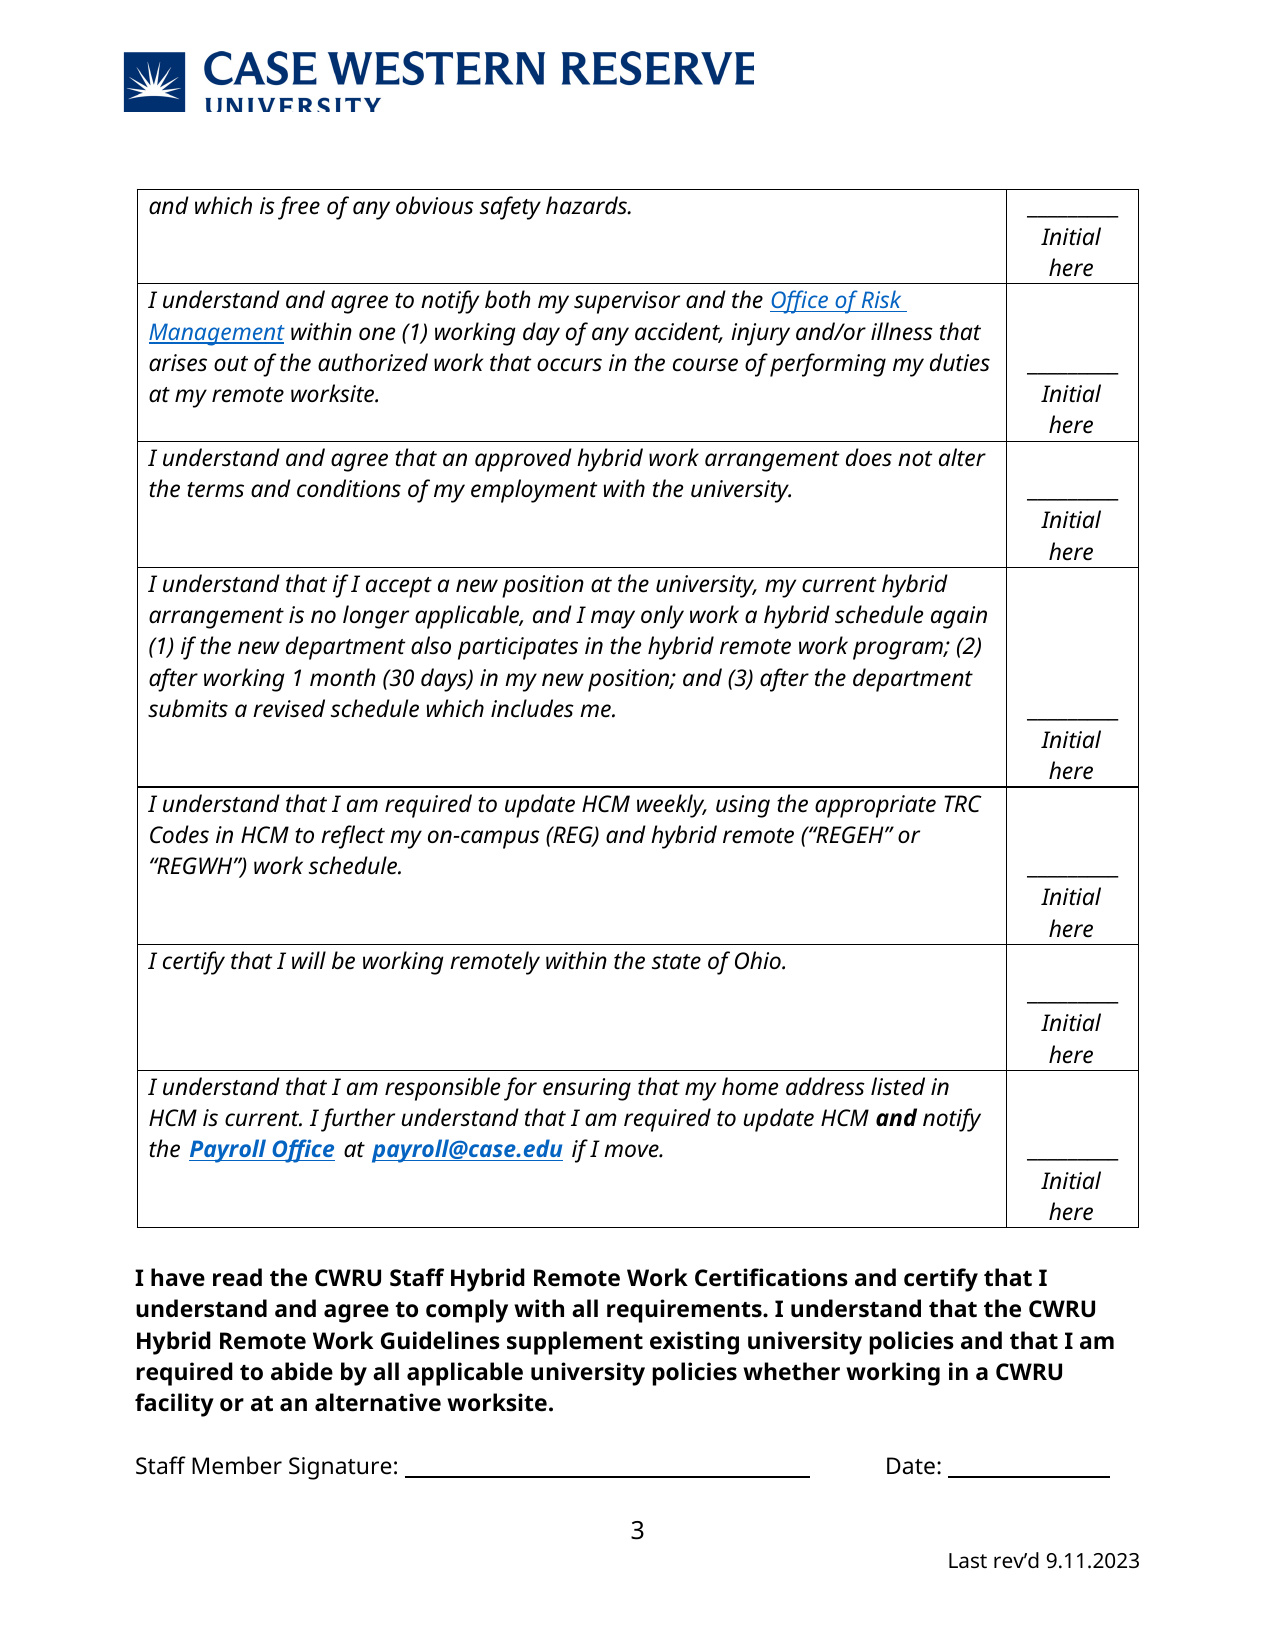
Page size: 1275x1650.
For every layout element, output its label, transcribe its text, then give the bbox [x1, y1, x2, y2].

table_cell _________ Initial here [1007, 284, 1138, 441]
table_cell I understand and agree to notify both my supervisor and the Office of Risk Management within one (1) working day of any accident, injury and/or illness that arises out of the authorized work that occurs in the course of performing my duties at my remote worksite. [138, 284, 1006, 441]
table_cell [138, 190, 1006, 283]
table_cell I understand and agree that an approved hybrid work arrangement does not alter the terms and conditions of my employment with the university. [138, 442, 1006, 567]
table_cell I certify that I will be working remotely within the state of Ohio. [138, 945, 1006, 1070]
table_cell I understand that I am required to update HCM weekly, using the appropriate TRC Codes in HCM to reflect my on-campus (REG) and hybrid remote (“REGEH” or “REGWH”) work schedule. [138, 788, 1006, 944]
table_cell I understand that if I accept a new position at the university, my current hybrid arrangement is no longer applicable, and I may only work a hybrid schedule again (1) if the new department also participates in the hybrid remote work program; (2) after working 1 month (30 days) in my new position; and (3) after the department submits a revised schedule which includes me. [138, 568, 1006, 786]
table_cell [1007, 190, 1138, 283]
table_cell _________ Initial here [1007, 945, 1138, 1070]
text Staff Member Signature: Date: [135, 1450, 1140, 1481]
picture [122, 51, 754, 111]
text I have read the CWRU Staff Hybrid Remote Work Certifications and certify that I understand and agree to comply with all requirements. I understand that the CWRU Hybrid Remote Work Guidelines supplement existing university policies and that I am required to abide by all applicable university policies whether working in a CWRU facility or at an alternative worksite. [135, 1262, 1140, 1418]
table_cell _________ Initial here [1007, 568, 1138, 786]
table_cell I understand that I am responsible for ensuring that my home address listed in HCM is current. I further understand that I am required to update HCM and notify the Payroll Office at payroll@case.edu if I move. [138, 1071, 1006, 1227]
table_cell _________ Initial here [1007, 442, 1138, 567]
table_cell _________ Initial here [1007, 788, 1138, 944]
table_cell _________ Initial here [1007, 1071, 1138, 1227]
